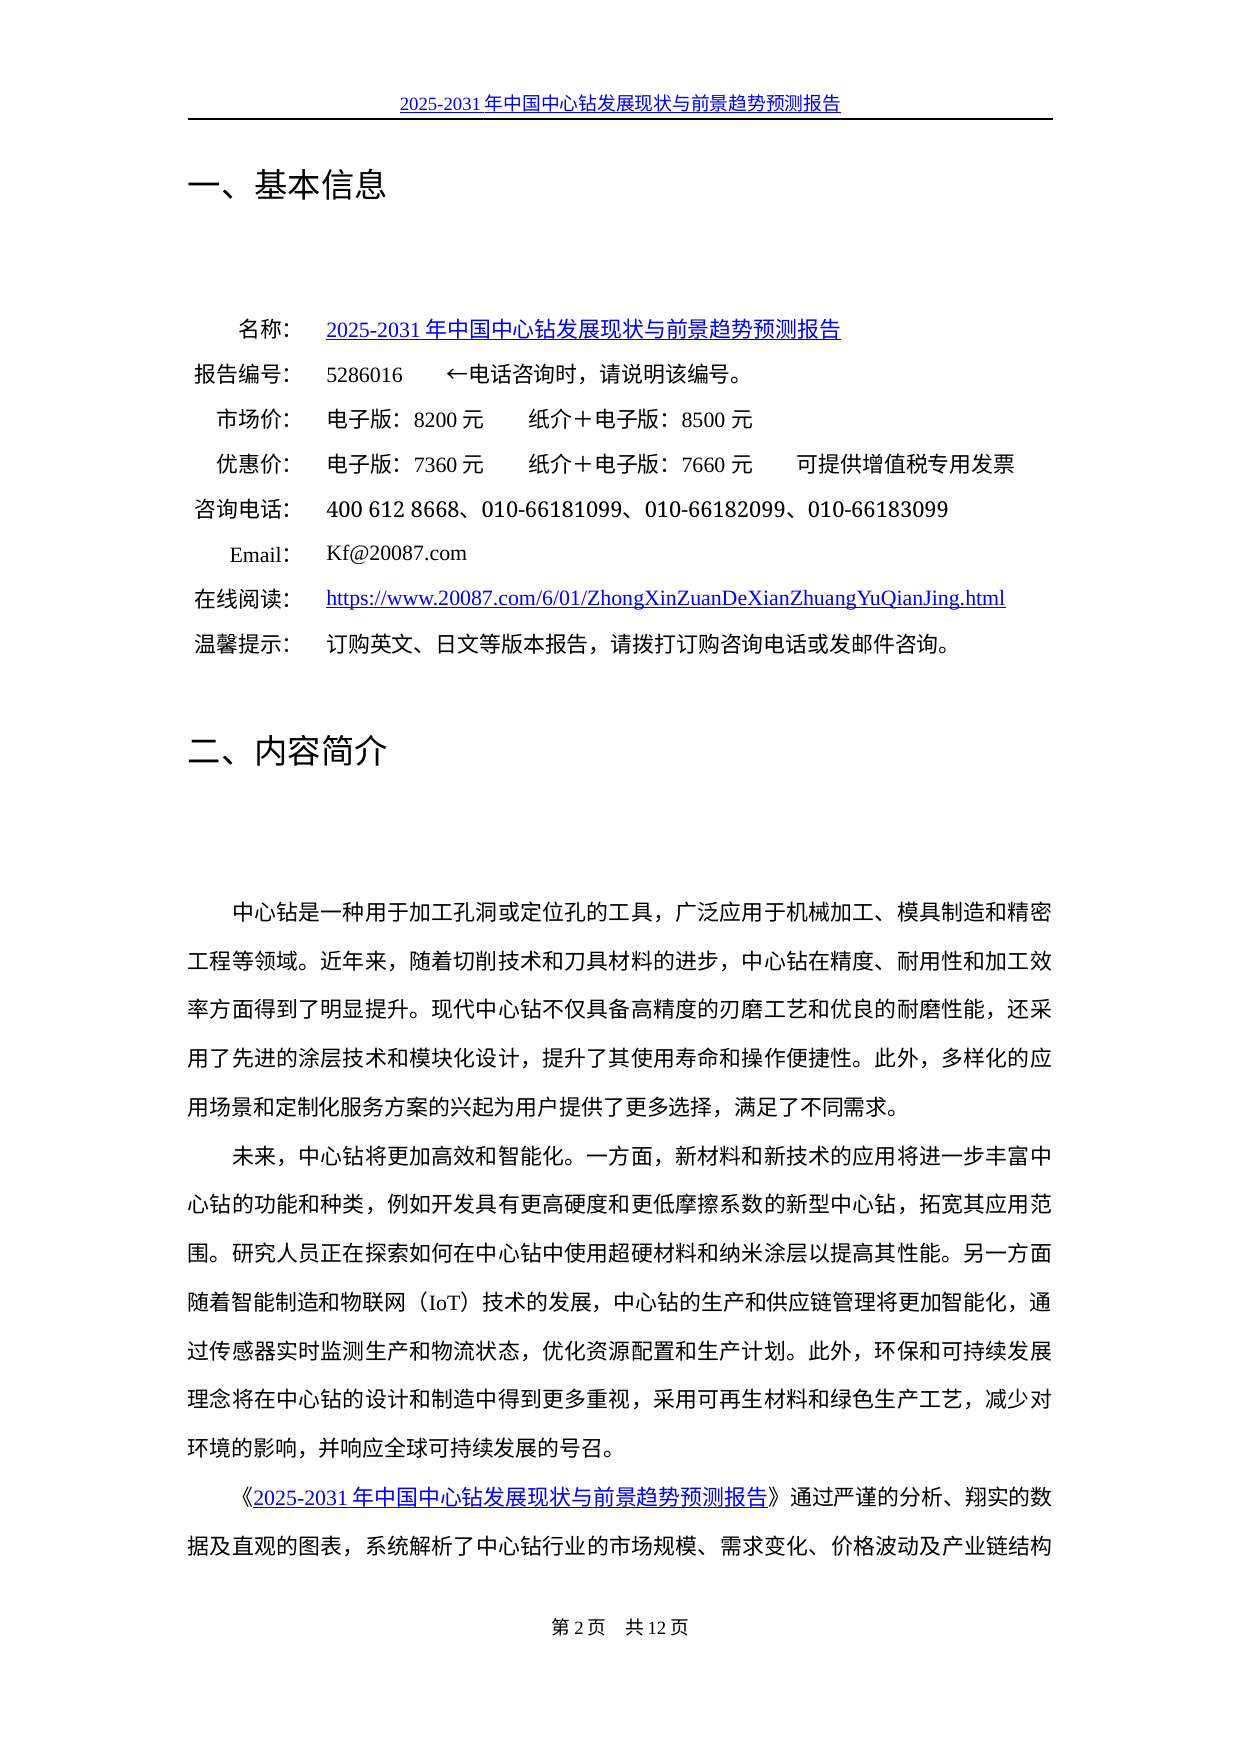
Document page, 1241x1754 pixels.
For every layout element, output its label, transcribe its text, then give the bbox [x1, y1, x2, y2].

table_cell 电子版：8200 元 纸介＋电子版：8500 元 [315, 402, 1073, 447]
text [187, 894, 1053, 1561]
table_cell 在线阅读： [167, 582, 315, 627]
table_header 名称： [167, 312, 315, 357]
table_cell 报告编号： [167, 357, 315, 402]
table_cell 市场价： [167, 402, 315, 447]
table_cell 400 612 8668、010-66181099、010-66182099、010-66183099 [315, 492, 1073, 537]
table_cell 5286016 ←电话咨询时，请说明该编号。 [315, 357, 1073, 402]
table_cell Email： [167, 537, 315, 582]
title 一、基本信息 [187, 150, 1053, 215]
table_cell 温馨提示： [167, 627, 315, 672]
title 二、内容简介 [187, 717, 1053, 782]
table_header 2025-2031年中国中心钻发展现状与前景趋势预测报告 [315, 312, 1073, 357]
table_cell 订购英文、日文等版本报告，请拨打订购咨询电话或发邮件咨询。 [315, 627, 1073, 672]
table_cell [315, 582, 1073, 627]
table_cell 优惠价： [167, 447, 315, 492]
table_cell 电子版：7360 元 纸介＋电子版：7660 元 可提供增值税专用发票 [315, 447, 1073, 492]
table_cell Kf@20087.com [315, 537, 1073, 582]
table_cell 咨询电话： [167, 492, 315, 537]
